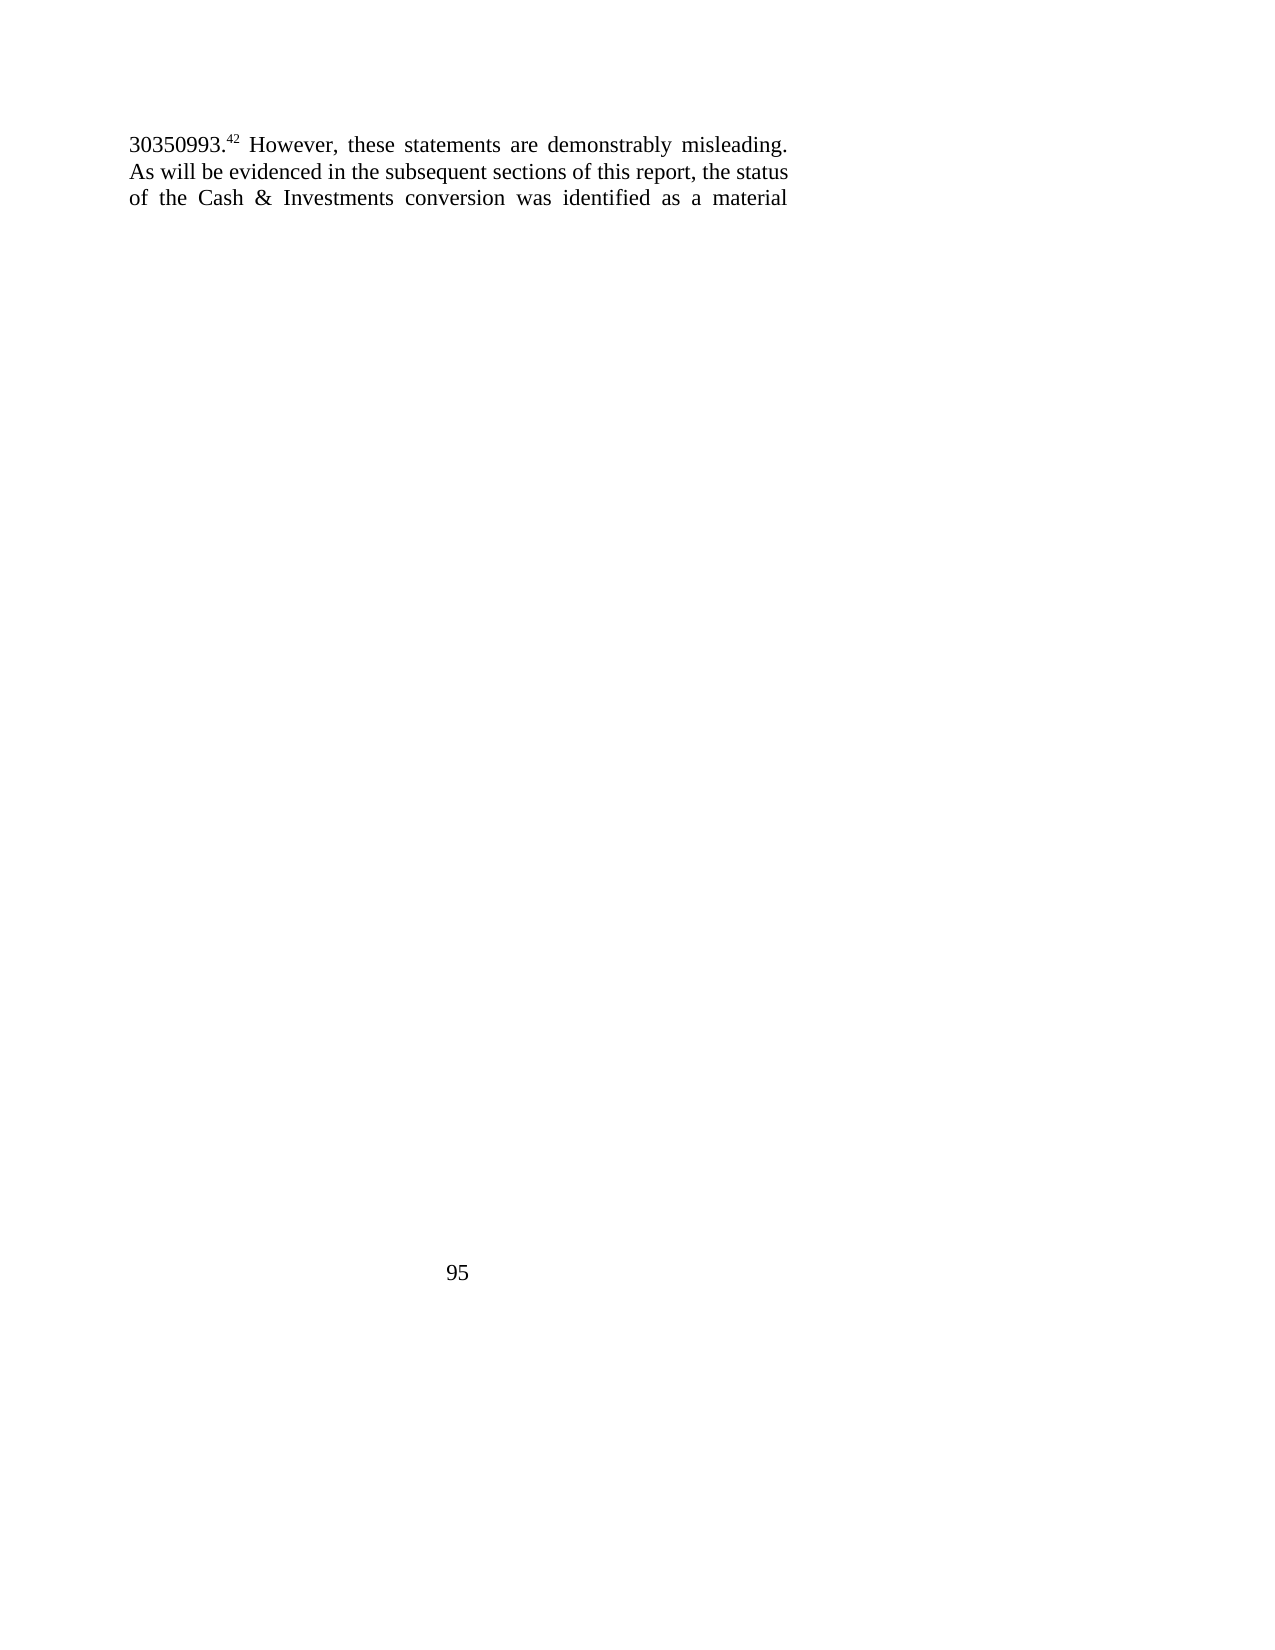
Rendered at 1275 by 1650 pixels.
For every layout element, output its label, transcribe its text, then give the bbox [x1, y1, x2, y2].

text The STO Chief of Staff repeatedly testified that there were no audit findings related to the conversion entries or errors specific to Fund 30350993. However, these statements are demonstrably misleading. As will be evidenced in the subsequent sections of this report, the status of the Cash & Investments conversion was identified as a material weakness in the Fiscal Year 2016 Independent Auditors’ Report on Internal Control, and as a significant deficiency in the Fiscal Year 2017 Independent Auditors’ Report on Internal Control. These findings directly contradict the Chief of Staff’s assertions and underscore the gravity of the issues associated with Fund 30350993. [129, 131, 789, 210]
